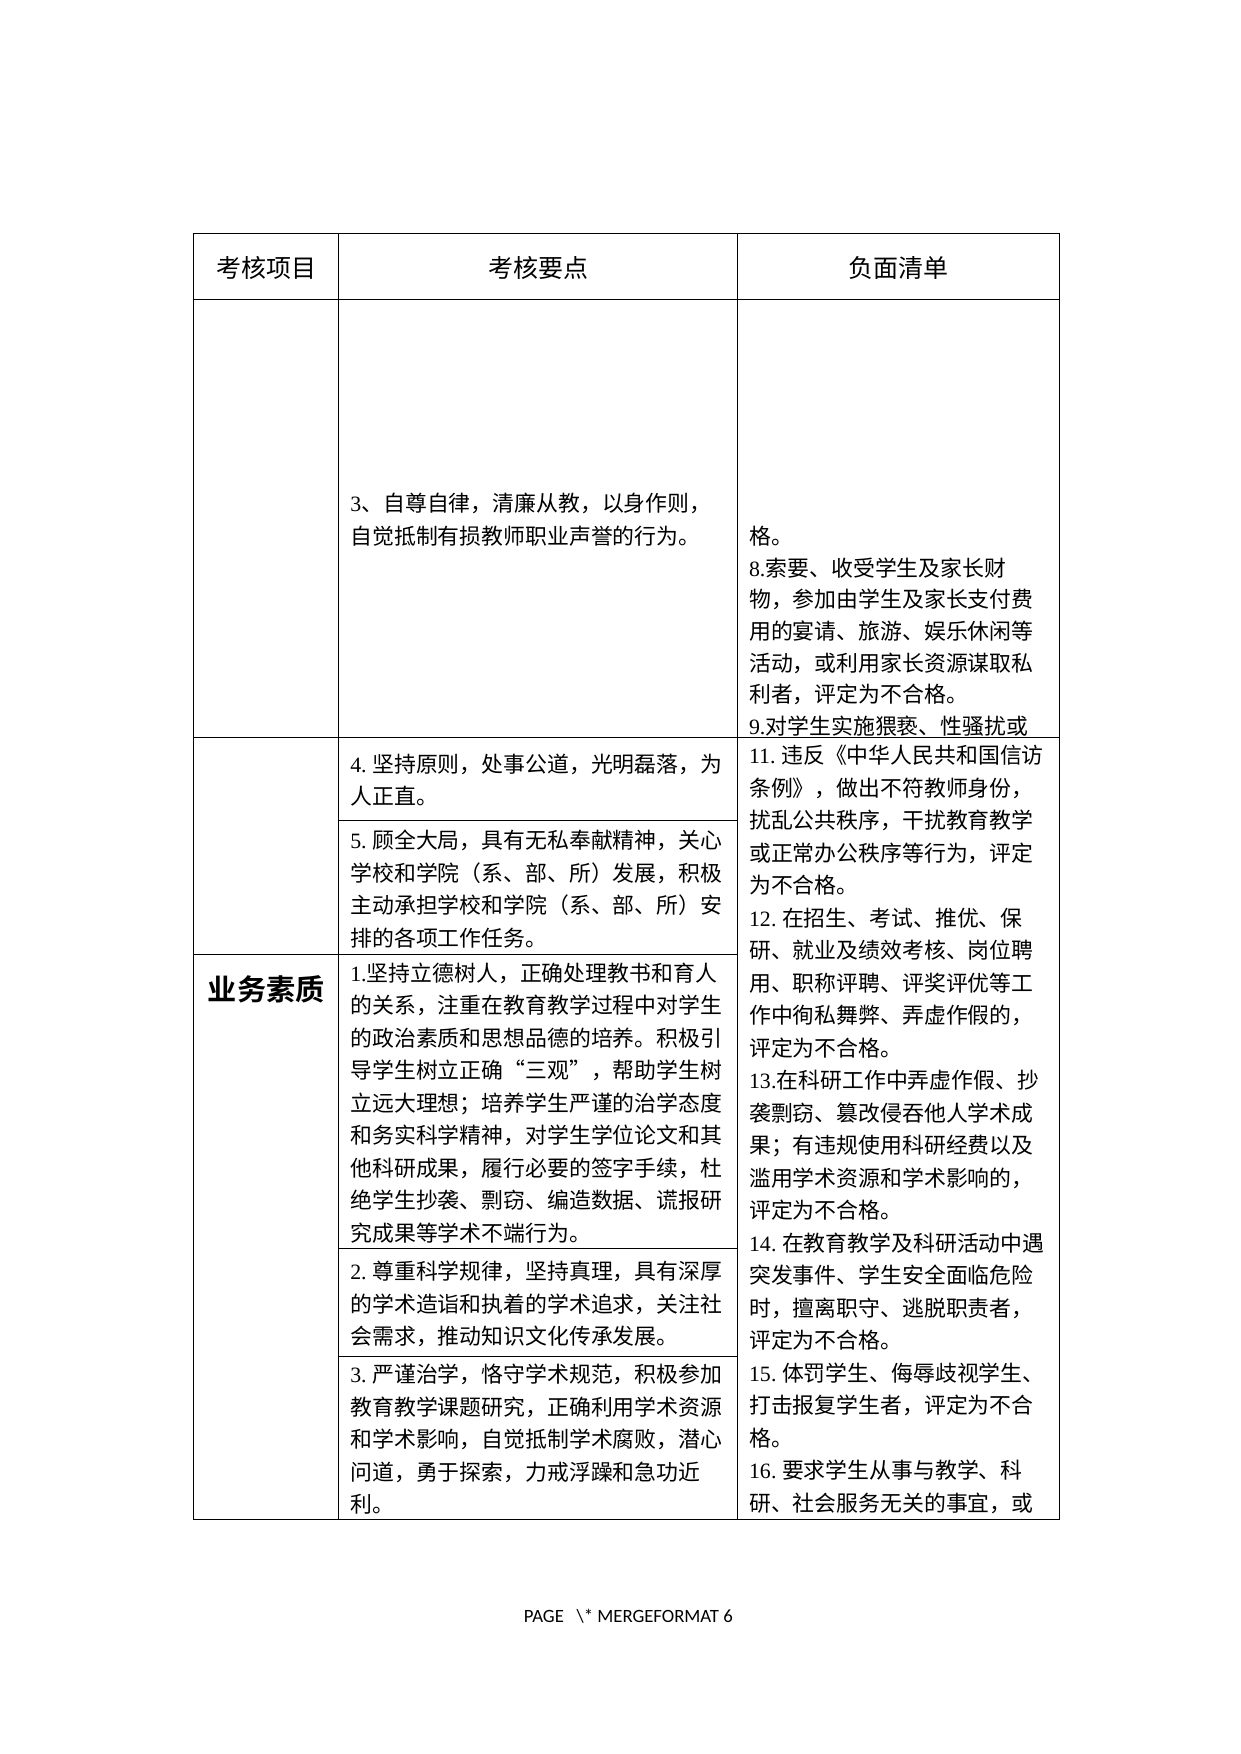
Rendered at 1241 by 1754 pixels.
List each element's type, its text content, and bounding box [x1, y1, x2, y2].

table_cell 11. 违反《中华人民共和国信访条例》，做出不符教师身份，扰乱公共秩序，干扰教育教学或正常办公秩序等行为，评定为不合格。 12. 在招生、考试、推优、保研、就业及绩效考核、岗位聘用、职称评聘、评奖评优等工作中徇私舞弊、弄虚作假的，评定为不合格。 13.在科研工作中弄虚作假、抄袭剽窃、篡改侵吞他人学术成果；有违规使用科研经费以及滥用学术资源和学术影响的，评定为不合格。 14. 在教育教学及科研活动中遇突发事件、学生安全面临危险时，擅离职守、逃脱职责者，评定为不合格。 15. 体罚学生、侮辱歧视学生、打击报复学生者，评定为不合格。 16. 要求学生从事与教学、科研、社会服务无关的事宜，或给学生身心造成严重损害，影响恶劣的，评定为不合格。 17.假公济私，擅自利用学校名义或校名、校徽、专利、场所等资源谋取个人利益，评定为不合格。 18. 无故旷课、旷工；无故拒绝接受分配的工作任务；工作不负责造成不良影响的，视情节，由各学院（系、部、所）师德师风建设工作组根据情节，予以裁定。 19. 在教育教学活动中接打电话、抽烟以及发牢骚、泄私愤，把各种不良情绪、行为传导给学生者，视情节，由各学院（系、部、所）师德师风建设工作组根据情节，予以裁定。 [738, 738, 1059, 1519]
table_cell 3、自尊自律，清廉从教，以身作则，自觉抵制有损教师职业声誉的行为。 [339, 300, 737, 737]
table_cell 3. 严谨治学，恪守学术规范，积极参加教育教学课题研究，正确利用学术资源和学术影响，自觉抵制学术腐败，潜心问道，勇于探索，力戒浮躁和急功近利。 [339, 1357, 737, 1519]
table_header 考核要点 [339, 234, 737, 299]
table_header 负面清单 [738, 234, 1059, 299]
table_cell 5. 顾全大局，具有无私奉献精神，关心学校和学院（系、部、所）发展，积极主动承担学校和学院（系、部、所）安排的各项工作任务。 [339, 821, 737, 954]
table_cell 1.坚持立德树人，正确处理教书和育人的关系，注重在教育教学过程中对学生的政治素质和思想品德的培养。积极引导学生树立正确“三观”，帮助学生树立远大理想；培养学生严谨的治学态度和务实科学精神，对学生学位论文和其他科研成果，履行必要的签字手续，杜绝学生抄袭、剽窃、编造数据、谎报研究成果等学术不端行为。 [339, 955, 737, 1248]
table_cell [194, 738, 338, 954]
table_cell 2. 尊重科学规律，坚持真理，具有深厚的学术造诣和执着的学术追求，关注社会需求，推动知识文化传承发展。 [339, 1249, 737, 1356]
table_cell 4. 坚持原则，处事公道，光明磊落，为人正直。 [339, 738, 737, 820]
table_cell 业务素质 [194, 955, 338, 1519]
table_header 考核项目 [194, 234, 338, 299]
